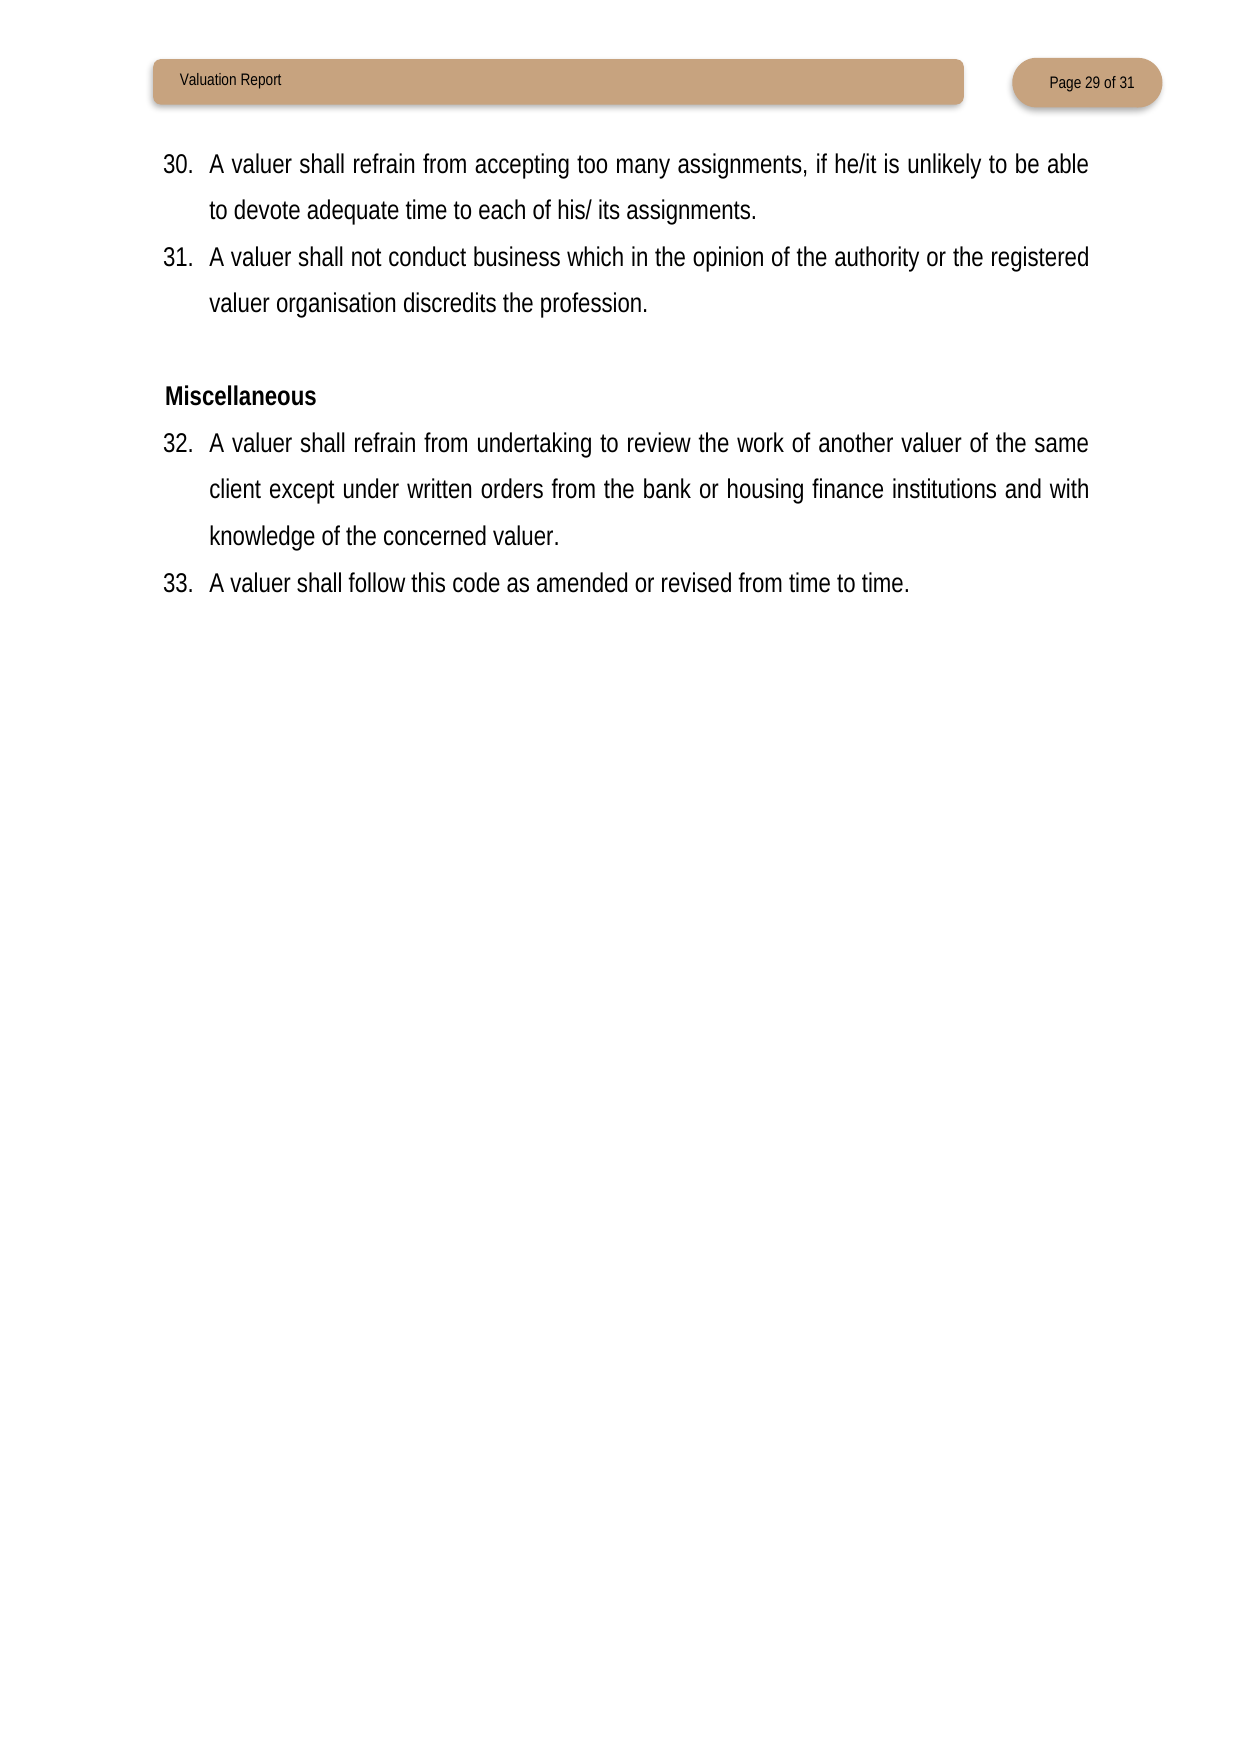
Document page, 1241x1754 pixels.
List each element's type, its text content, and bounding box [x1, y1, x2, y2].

list A valuer shall not conduct business which in the opinion of the authority or the registered valuer organisation discredits the profession. [178, 241, 1090, 318]
list A valuer shall refrain from accepting too many assignments, if he/it is unlikely to be able to devote adequate time to each of his/ its assignments. [178, 148, 1090, 225]
list A valuer shall follow this code as amended or revised from time to time. [178, 567, 1090, 598]
list A valuer shall refrain from undertaking to review the work of another valuer of the same client except under written orders from the bank or housing finance institutions and with knowledge of the concerned valuer. [178, 427, 1090, 551]
text Miscellaneous [165, 381, 1090, 412]
